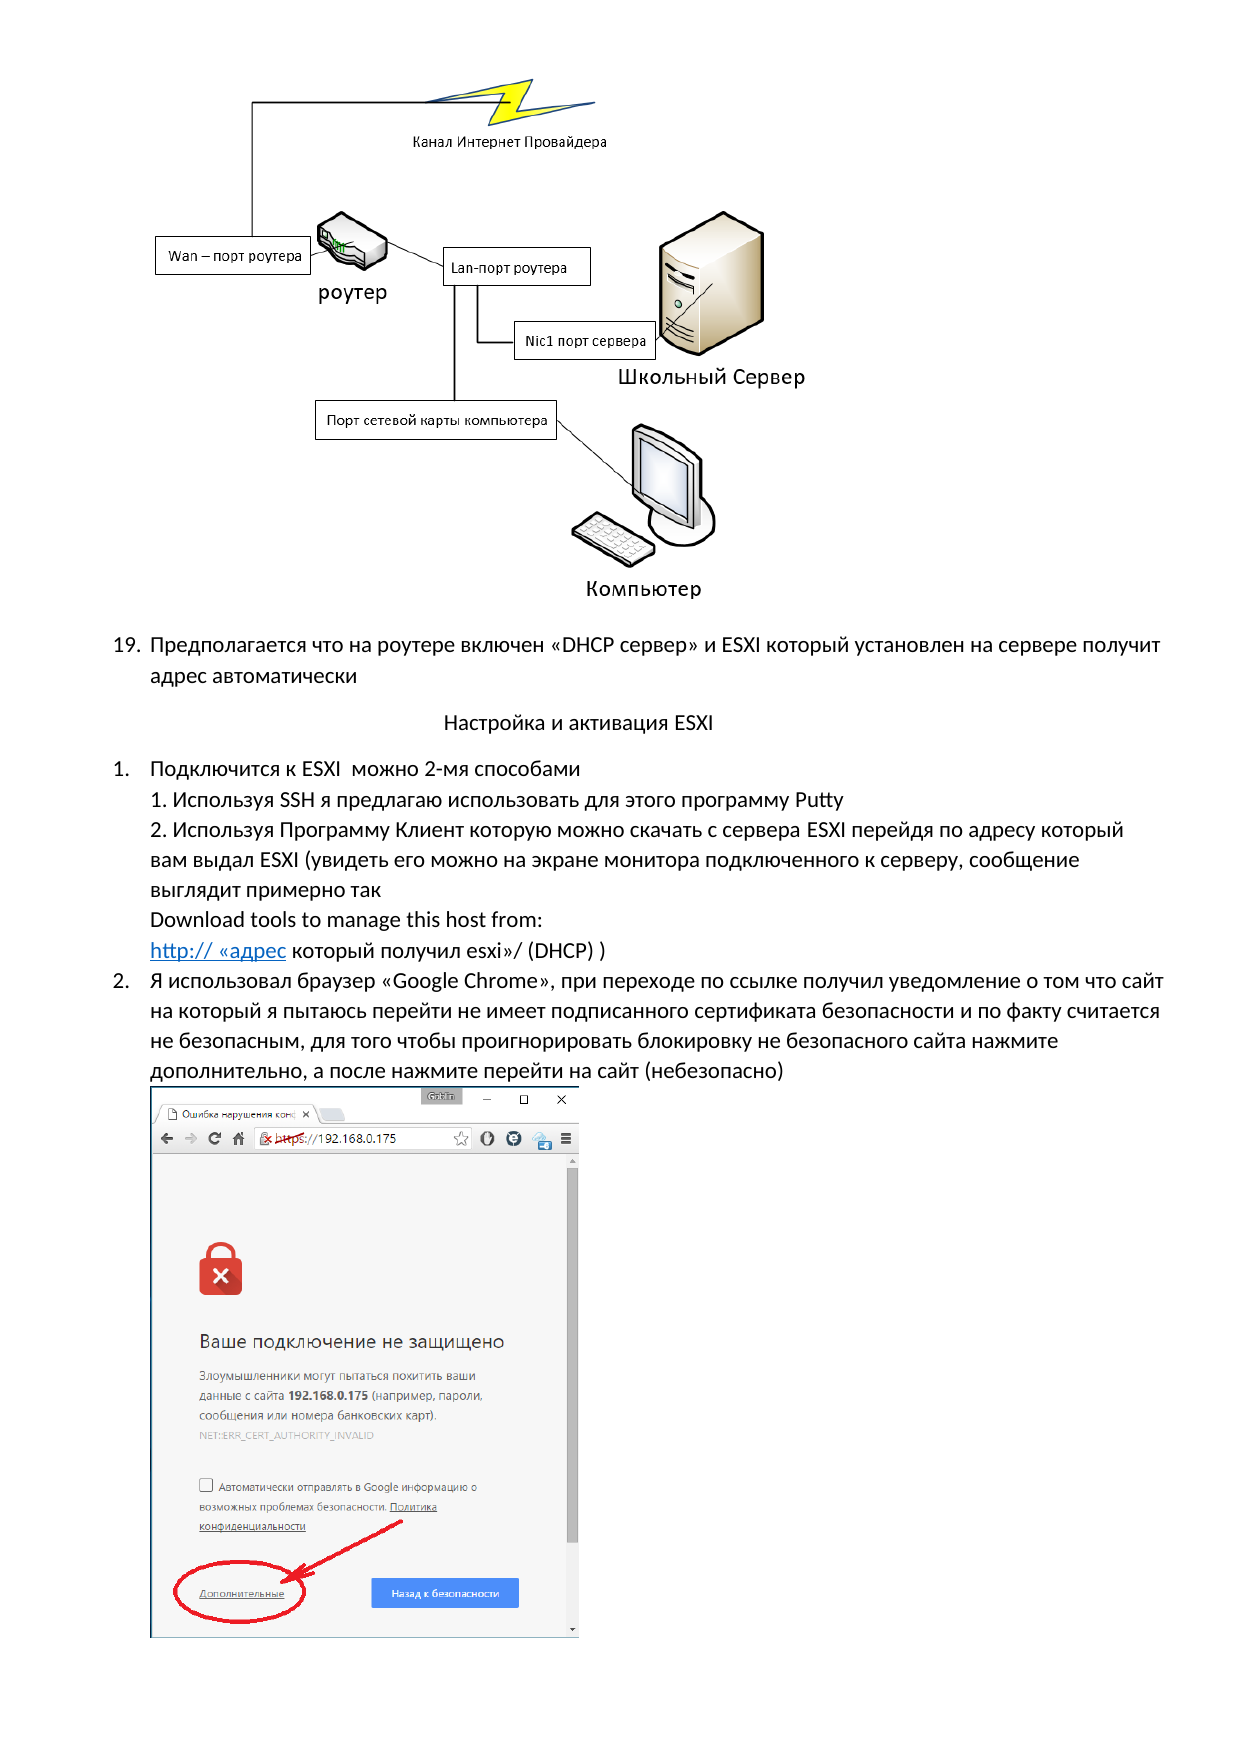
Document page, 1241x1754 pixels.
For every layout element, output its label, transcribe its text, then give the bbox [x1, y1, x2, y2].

text Настройка и активация ESXI [444, 708, 1165, 736]
picture [150, 75, 860, 599]
picture [150, 1086, 579, 1638]
list Подключится к ESXI можно 2-мя способами 1. Используя SSH я предлагаю использовать для этого программу Putty 2. Используя Программу Клиент которую можно скачать с сервера ESXI перейдя по адресу который вам выдал ESXI (увидеть его можно на экране монитора подключенного к серверу, сообщение выглядит примерно так Download tools to manage this host from: http:// «адрес который получил esxi»/ (DHCP) ) [112, 754, 1165, 964]
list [112, 75, 1165, 628]
list Предполагается что на роутере включен «DHCP сервер» и ESXI который установлен на сервере получит адрес автоматически [112, 631, 1165, 689]
